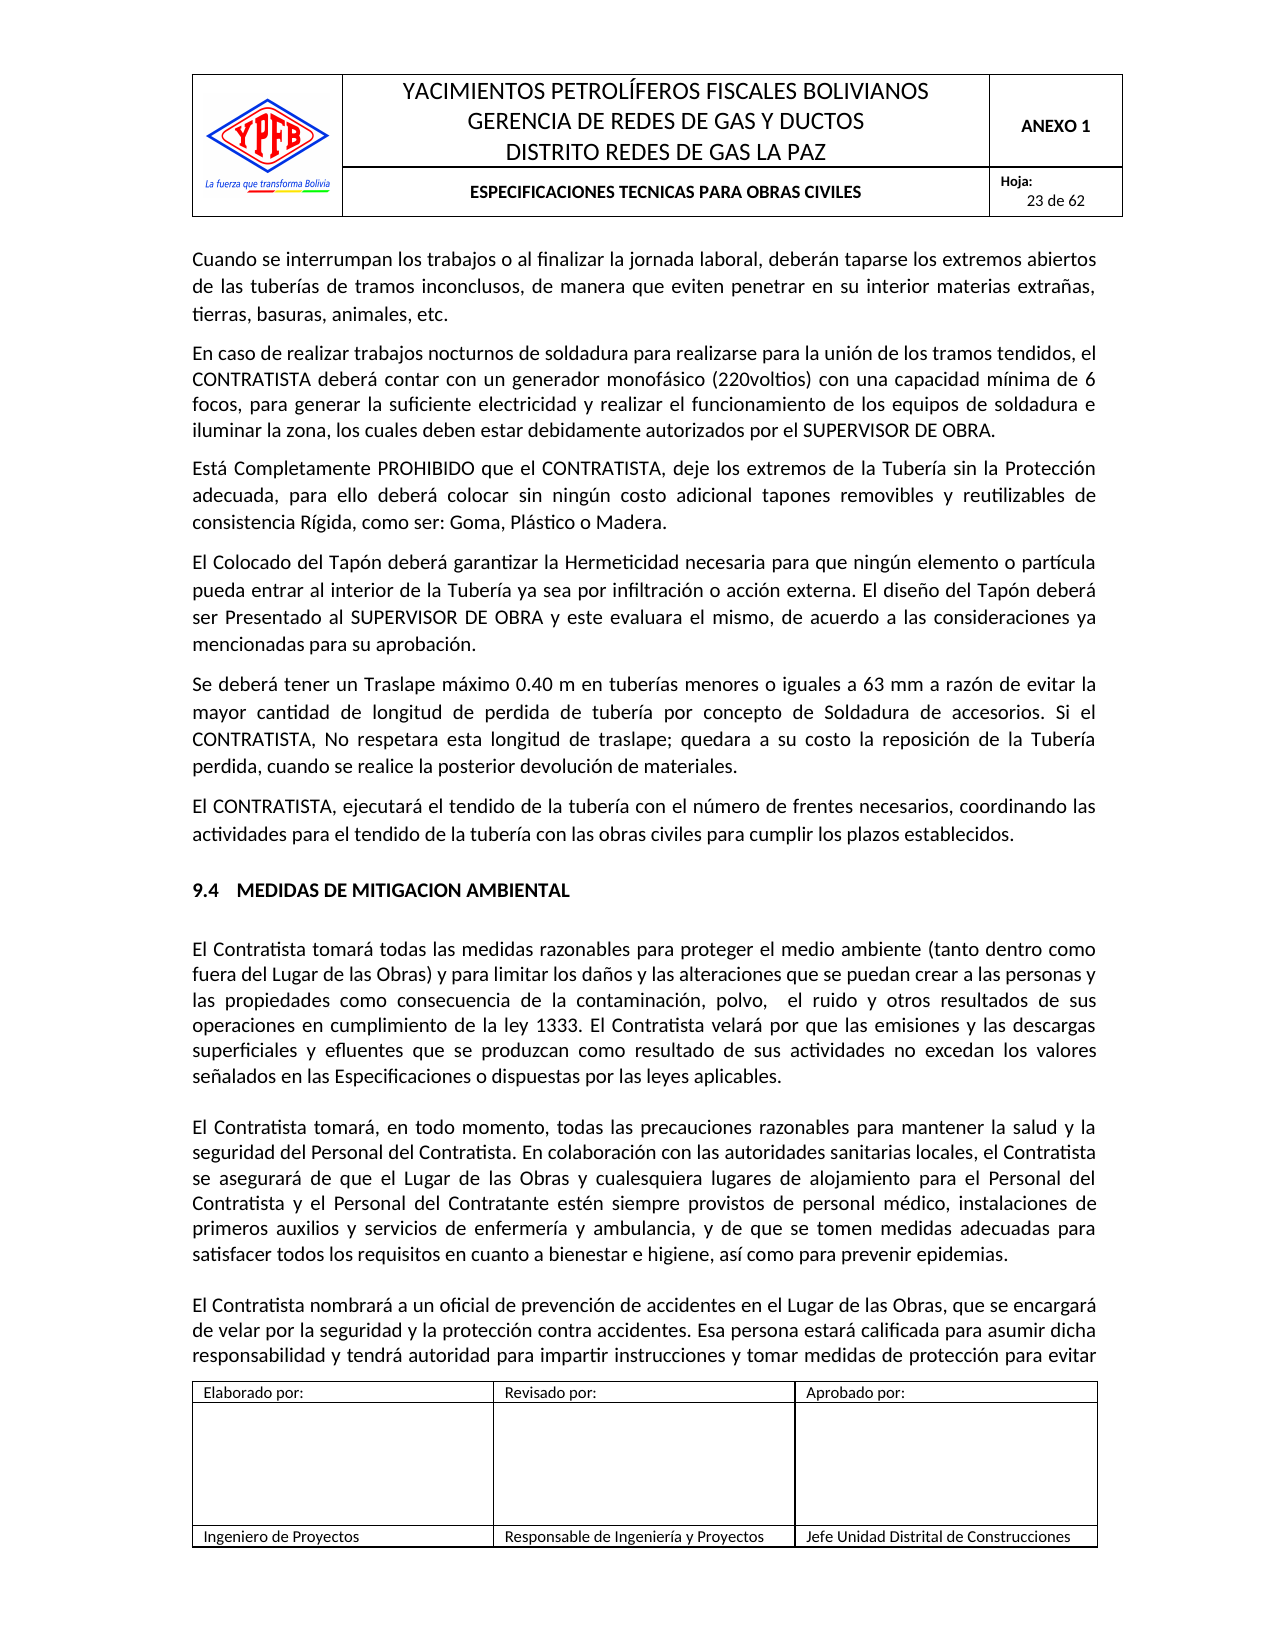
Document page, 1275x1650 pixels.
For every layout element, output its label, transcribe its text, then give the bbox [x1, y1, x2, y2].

text El Contratista tomará, en todo momento, todas las precauciones razonables para mantener la salud y la seguridad del Personal del Contratista. En colaboración con las autoridades sanitarias locales, el Contratista se asegurará de que el Lugar de las Obras y cualesquiera lugares de alojamiento para el Personal del Contratista y el Personal del Contratante estén siempre provistos de personal médico, instalaciones de primeros auxilios y servicios de enfermería y ambulancia, y de que se tomen medidas adecuadas para satisfacer todos los requisitos en cuanto a bienestar e higiene, así como para prevenir epidemias. [192, 1114, 1098, 1266]
text Se deberá tener un Traslape máximo 0.40 m en tuberías menores o iguales a 63 mm a razón de evitar la mayor cantidad de longitud de perdida de tubería por concepto de Soldadura de accesorios. Si el CONTRATISTA, No respetara esta longitud de traslape; quedara a su costo la reposición de la Tubería perdida, cuando se realice la posterior devolución de materiales. [192, 672, 1098, 779]
text Cuando se interrumpan los trabajos o al finalizar la jornada laboral, deberán taparse los extremos abiertos de las tuberías de tramos inconclusos, de manera que eviten penetrar en su interior materias extrañas, tierras, basuras, animales, etc. [192, 246, 1098, 326]
picture [203, 93, 331, 198]
text El Contratista tomará todas las medidas razonables para proteger el medio ambiente (tanto dentro como fuera del Lugar de las Obras) y para limitar los daños y las alteraciones que se puedan crear a las personas y las propiedades como consecuencia de la contaminación, polvo, el ruido y otros resultados de sus operaciones en cumplimiento de la ley 1333. El Contratista velará por que las emisiones y las descargas superficiales y efluentes que se produzcan como resultado de sus actividades no excedan los valores señalados en las Especificaciones o dispuestas por las leyes aplicables. [192, 936, 1098, 1088]
text En caso de realizar trabajos nocturnos de soldadura para realizarse para la unión de los tramos tendidos, el CONTRATISTA deberá contar con un generador monofásico (220voltios) con una capacidad mínima de 6 focos, para generar la suficiente electricidad y realizar el funcionamiento de los equipos de soldadura e iluminar la zona, los cuales deben estar debidamente autorizados por el SUPERVISOR DE OBRA. [192, 341, 1098, 442]
list MEDIDAS DE MITIGACION AMBIENTAL [192, 878, 1098, 903]
text Está Completamente PROHIBIDO que el CONTRATISTA, deje los extremos de la Tubería sin la Protección adecuada, para ello deberá colocar sin ningún costo adicional tapones removibles y reutilizables de consistencia Rígida, como ser: Goma, Plástico o Madera. [192, 455, 1098, 535]
text El CONTRATISTA, ejecutará el tendido de la tubería con el número de frentes necesarios, coordinando las actividades para el tendido de la tubería con las obras civiles para cumplir los plazos establecidos. [192, 794, 1098, 846]
text El Colocado del Tapón deberá garantizar la Hermeticidad necesaria para que ningún elemento o partícula pueda entrar al interior de la Tubería ya sea por infiltración o acción externa. El diseño del Tapón deberá ser Presentado al SUPERVISOR DE OBRA y este evaluara el mismo, de acuerdo a las consideraciones ya mencionadas para su aprobación. [192, 549, 1098, 657]
